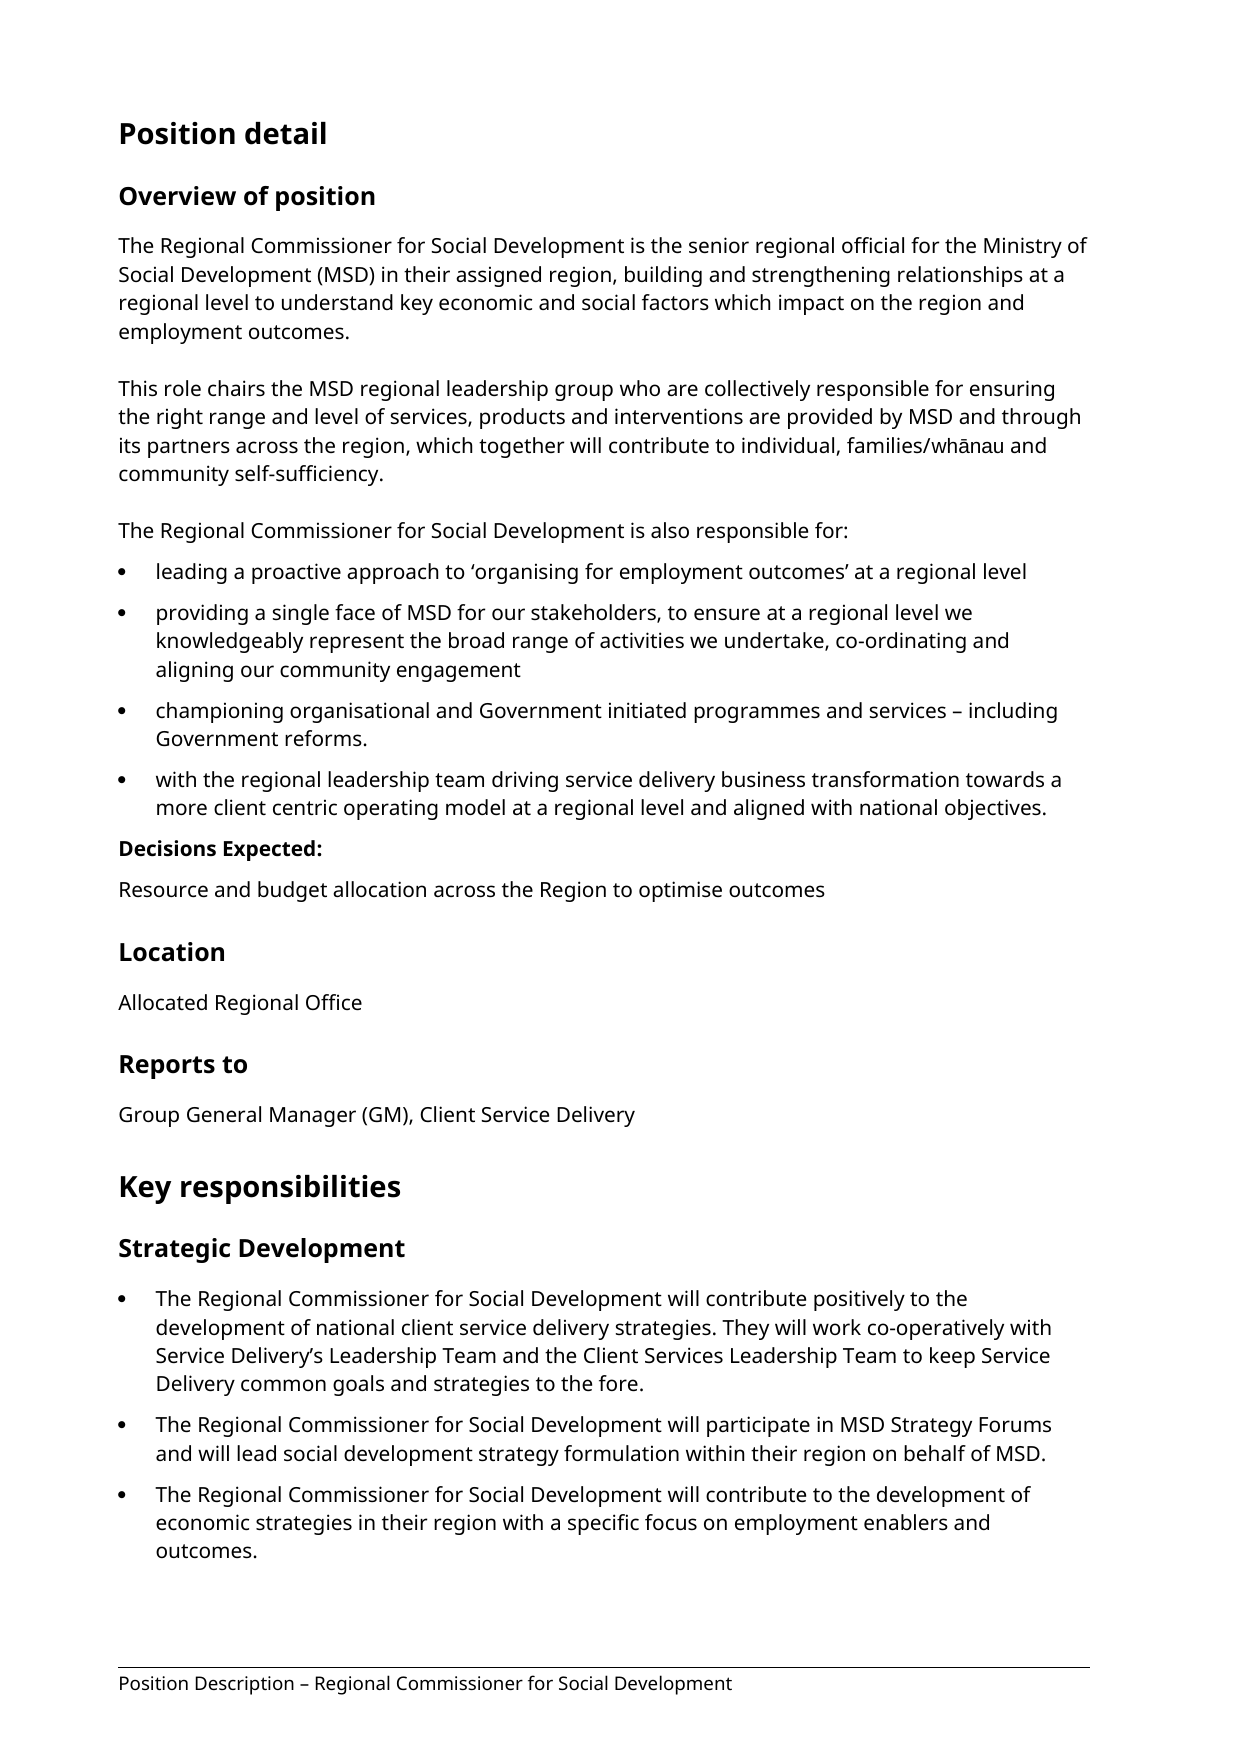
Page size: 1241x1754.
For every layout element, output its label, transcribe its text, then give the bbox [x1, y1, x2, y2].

subtitle Strategic Development [118, 1231, 1090, 1265]
list The Regional Commissioner for Social Development will contribute positively to the development of national client service delivery strategies. They will work co-operatively with Service Delivery’s Leadership Team and the Client Services Leadership Team to keep Service Delivery common goals and strategies to the fore. [118, 1284, 1090, 1398]
list with the regional leadership team driving service delivery business transformation towards a more client centric operating model at a regional level and aligned with national objectives. [118, 765, 1090, 822]
subtitle Position detail [118, 114, 1090, 153]
list providing a single face of MSD for our stakeholders, to ensure at a regional level we knowledgeably represent the broad range of activities we undertake, co-ordinating and aligning our community engagement [118, 598, 1090, 683]
subtitle Reports to [118, 1047, 1090, 1081]
subtitle Key responsibilities [118, 1166, 1090, 1206]
text This role chairs the MSD regional leadership group who are collectively responsible for ensuring the right range and level of services, products and interventions are provided by MSD and through its partners across the region, which together will contribute to individual, families/whānau and community self-sufficiency. [118, 374, 1090, 488]
list championing organisational and Government initiated programmes and services – including Government reforms. [118, 696, 1090, 753]
text The Regional Commissioner for Social Development is the senior regional official for the Ministry of Social Development (MSD) in their assigned region, building and strengthening relationships at a regional level to understand key economic and social factors which impact on the region and employment outcomes. [118, 232, 1090, 345]
text Decisions Expected: [118, 834, 1090, 863]
list The Regional Commissioner for Social Development will contribute to the development of economic strategies in their region with a specific focus on employment enablers and outcomes. [118, 1480, 1090, 1565]
list The Regional Commissioner for Social Development will participate in MSD Strategy Forums and will lead social development strategy formulation within their region on behalf of MSD. [118, 1410, 1090, 1467]
subtitle Location [118, 934, 1090, 968]
text The Regional Commissioner for Social Development is also responsible for: [118, 516, 1090, 544]
subtitle Overview of position [118, 178, 1090, 212]
text Resource and budget allocation across the Region to optimise outcomes [118, 875, 1090, 904]
text Allocated Regional Office [118, 988, 1090, 1016]
list leading a proactive approach to ‘organising for employment outcomes’ at a regional level [118, 557, 1090, 585]
text Group General Manager (GM), Client Service Delivery [118, 1100, 1090, 1129]
